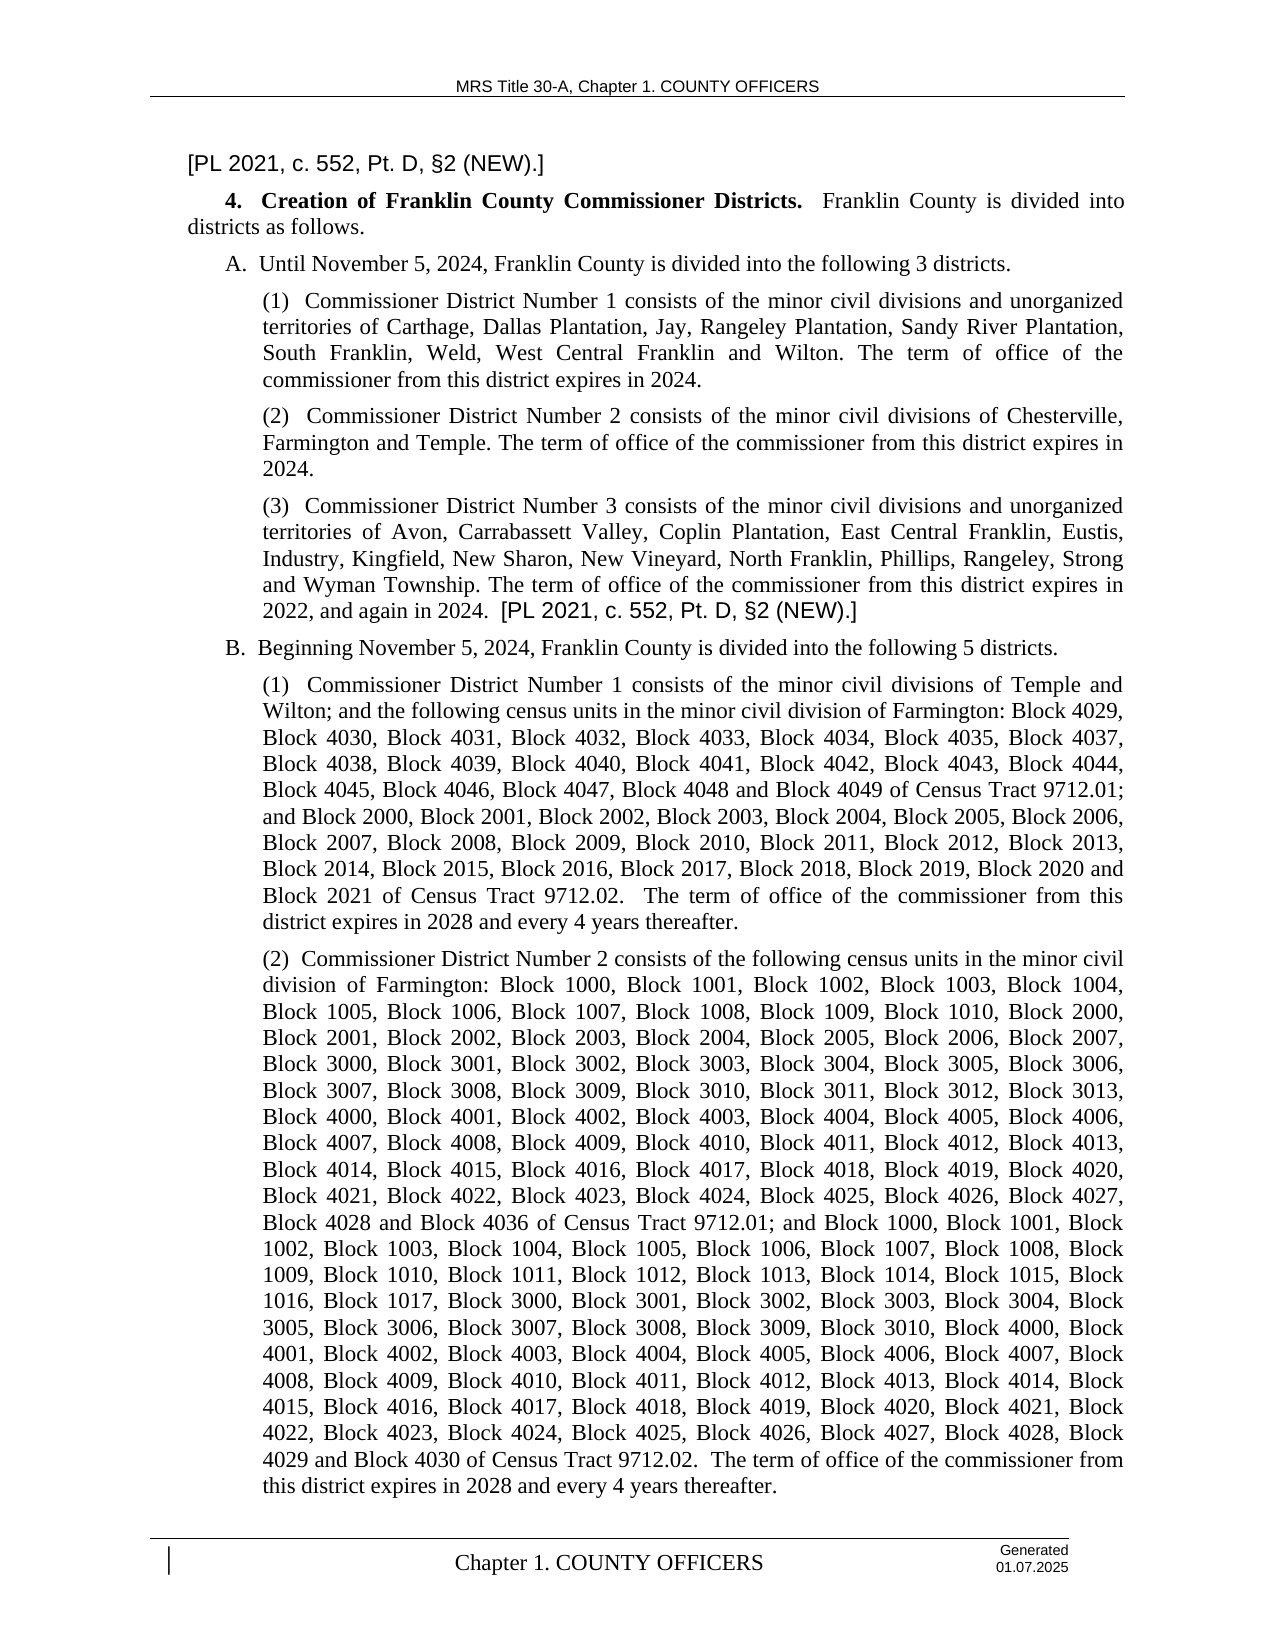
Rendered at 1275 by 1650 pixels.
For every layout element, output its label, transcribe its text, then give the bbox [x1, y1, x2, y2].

text (3) Commissioner District Number 3 consists of the minor civil divisions and unorganized territories of Avon, Carrabassett Valley, Coplin Plantation, East Central Franklin, Eustis, Industry, Kingfield, New Sharon, New Vineyard, North Franklin, Phillips, Rangeley, Strong and Wyman Township. The term of office of the commissioner from this district expires in 2022, and again in 2024. [PL 2021, c. 552, Pt. D, §2 (NEW).] [262, 492, 1125, 624]
text (1) Commissioner District Number 1 consists of the minor civil divisions and unorganized territories of Carthage, Dallas Plantation, Jay, Rangeley Plantation, Sandy River Plantation, South Franklin, Weld, West Central Franklin and Wilton. The term of office of the commissioner from this district expires in 2024. [262, 287, 1125, 392]
text (2) Commissioner District Number 2 consists of the following census units in the minor civil division of Farmington: Block 1000, Block 1001, Block 1002, Block 1003, Block 1004, Block 1005, Block 1006, Block 1007, Block 1008, Block 1009, Block 1010, Block 2000, Block 2001, Block 2002, Block 2003, Block 2004, Block 2005, Block 2006, Block 2007, Block 3000, Block 3001, Block 3002, Block 3003, Block 3004, Block 3005, Block 3006, Block 3007, Block 3008, Block 3009, Block 3010, Block 3011, Block 3012, Block 3013, Block 4000, Block 4001, Block 4002, Block 4003, Block 4004, Block 4005, Block 4006, Block 4007, Block 4008, Block 4009, Block 4010, Block 4011, Block 4012, Block 4013, Block 4014, Block 4015, Block 4016, Block 4017, Block 4018, Block 4019, Block 4020, Block 4021, Block 4022, Block 4023, Block 4024, Block 4025, Block 4026, Block 4027, Block 4028 and Block 4036 of Census Tract 9712.01; and Block 1000, Block 1001, Block 1002, Block 1003, Block 1004, Block 1005, Block 1006, Block 1007, Block 1008, Block 1009, Block 1010, Block 1011, Block 1012, Block 1013, Block 1014, Block 1015, Block 1016, Block 1017, Block 3000, Block 3001, Block 3002, Block 3003, Block 3004, Block 3005, Block 3006, Block 3007, Block 3008, Block 3009, Block 3010, Block 4000, Block 4001, Block 4002, Block 4003, Block 4004, Block 4005, Block 4006, Block 4007, Block 4008, Block 4009, Block 4010, Block 4011, Block 4012, Block 4013, Block 4014, Block 4015, Block 4016, Block 4017, Block 4018, Block 4019, Block 4020, Block 4021, Block 4022, Block 4023, Block 4024, Block 4025, Block 4026, Block 4027, Block 4028, Block 4029 and Block 4030 of Census Tract 9712.02. The term of office of the commissioner from this district expires in 2028 and every 4 years thereafter. [262, 945, 1125, 1498]
text (1) Commissioner District Number 1 consists of the minor civil divisions of Temple and Wilton; and the following census units in the minor civil division of Farmington: Block 4029, Block 4030, Block 4031, Block 4032, Block 4033, Block 4034, Block 4035, Block 4037, Block 4038, Block 4039, Block 4040, Block 4041, Block 4042, Block 4043, Block 4044, Block 4045, Block 4046, Block 4047, Block 4048 and Block 4049 of Census Tract 9712.01; and Block 2000, Block 2001, Block 2002, Block 2003, Block 2004, Block 2005, Block 2006, Block 2007, Block 2008, Block 2009, Block 2010, Block 2011, Block 2012, Block 2013, Block 2014, Block 2015, Block 2016, Block 2017, Block 2018, Block 2019, Block 2020 and Block 2021 of Census Tract 9712.02. The term of office of the commissioner from this district expires in 2028 and every 4 years thereafter. [262, 671, 1125, 934]
text 4. Creation of Franklin County Commissioner Districts. Franklin County is divided into districts as follows. [187, 187, 1125, 239]
text B. Beginning November 5, 2024, Franklin County is divided into the following 5 districts. [225, 634, 1125, 661]
text [PL 2021, c. 552, Pt. D, §2 (NEW).] [187, 150, 1125, 176]
text A. Until November 5, 2024, Franklin County is divided into the following 3 districts. [225, 250, 1125, 276]
text (2) Commissioner District Number 2 consists of the minor civil divisions of Chesterville, Farmington and Temple. The term of office of the commissioner from this district expires in 2024. [262, 402, 1125, 482]
